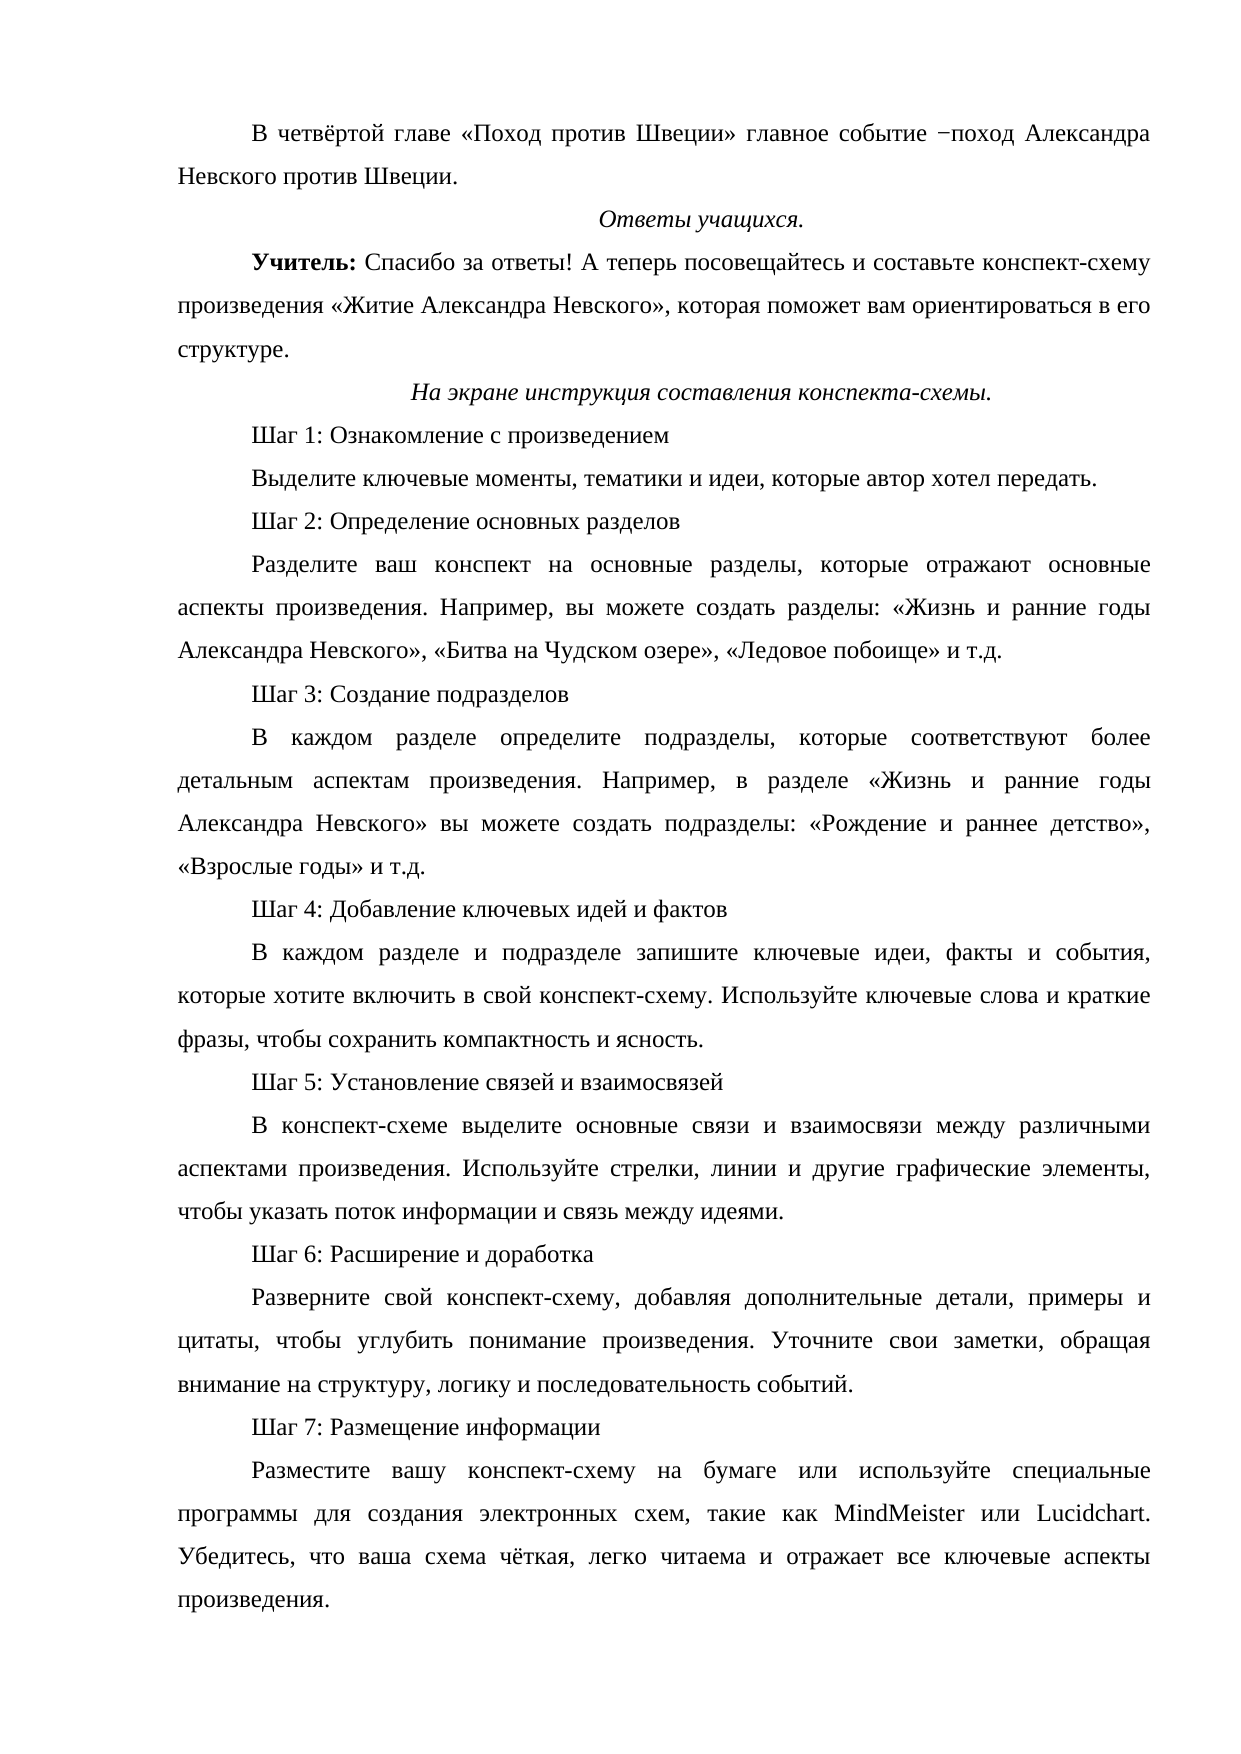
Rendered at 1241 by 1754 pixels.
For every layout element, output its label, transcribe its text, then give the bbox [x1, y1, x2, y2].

text Шаг 2: Определение основных разделов [177, 506, 1152, 535]
text Шаг 4: Добавление ключевых идей и фактов [177, 894, 1152, 923]
text Разделите ваш конспект на основные разделы, которые отражают основные аспекты произведения. Например, вы можете создать разделы: «Жизнь и ранние годы Александра Невского», «Битва на Чудском озере», «Ледовое побоище» и т.д. [177, 549, 1152, 664]
text Шаг 6: Расширение и доработка [177, 1239, 1152, 1268]
text На экране инструкция составления конспекта-схемы. [177, 377, 1152, 406]
text Шаг 1: Ознакомление с произведением [177, 420, 1152, 449]
text В каждом разделе и подразделе запишите ключевые идеи, факты и события, которые хотите включить в свой конспект-схему. Используйте ключевые слова и краткие фразы, чтобы сохранить компактность и ясность. [177, 937, 1152, 1052]
text В четвёртой главе «Поход против Швеции» главное событие −поход Александра Невского против Швеции. [177, 118, 1152, 190]
text Шаг 5: Установление связей и взаимосвязей [177, 1067, 1152, 1096]
text Учитель: Спасибо за ответы! А теперь посовещайтесь и составьте конспект-схему произведения «Житие Александра Невского», которая поможет вам ориентироваться в его структуре. [177, 247, 1152, 362]
text Выделите ключевые моменты, тематики и идеи, которые автор хотел передать. [177, 463, 1152, 492]
text Разверните свой конспект-схему, добавляя дополнительные детали, примеры и цитаты, чтобы углубить понимание произведения. Уточните свои заметки, обращая внимание на структуру, логику и последовательность событий. [177, 1282, 1152, 1397]
text В конспект-схеме выделите основные связи и взаимосвязи между различными аспектами произведения. Используйте стрелки, линии и другие графические элементы, чтобы указать поток информации и связь между идеями. [177, 1110, 1152, 1225]
text Ответы учащихся. [177, 204, 1152, 233]
text Шаг 7: Размещение информации [177, 1412, 1152, 1441]
text Разместите вашу конспект-схему на бумаге или используйте специальные программы для создания электронных схем, такие как MindMeister или Lucidchart. Убедитесь, что ваша схема чёткая, легко читаема и отражает все ключевые аспекты произведения. [177, 1455, 1152, 1613]
text Шаг 3: Создание подразделов [177, 679, 1152, 707]
text В каждом разделе определите подразделы, которые соответствуют более детальным аспектам произведения. Например, в разделе «Жизнь и ранние годы Александра Невского» вы можете создать подразделы: «Рождение и раннее детство», «Взрослые годы» и т.д. [177, 722, 1152, 880]
